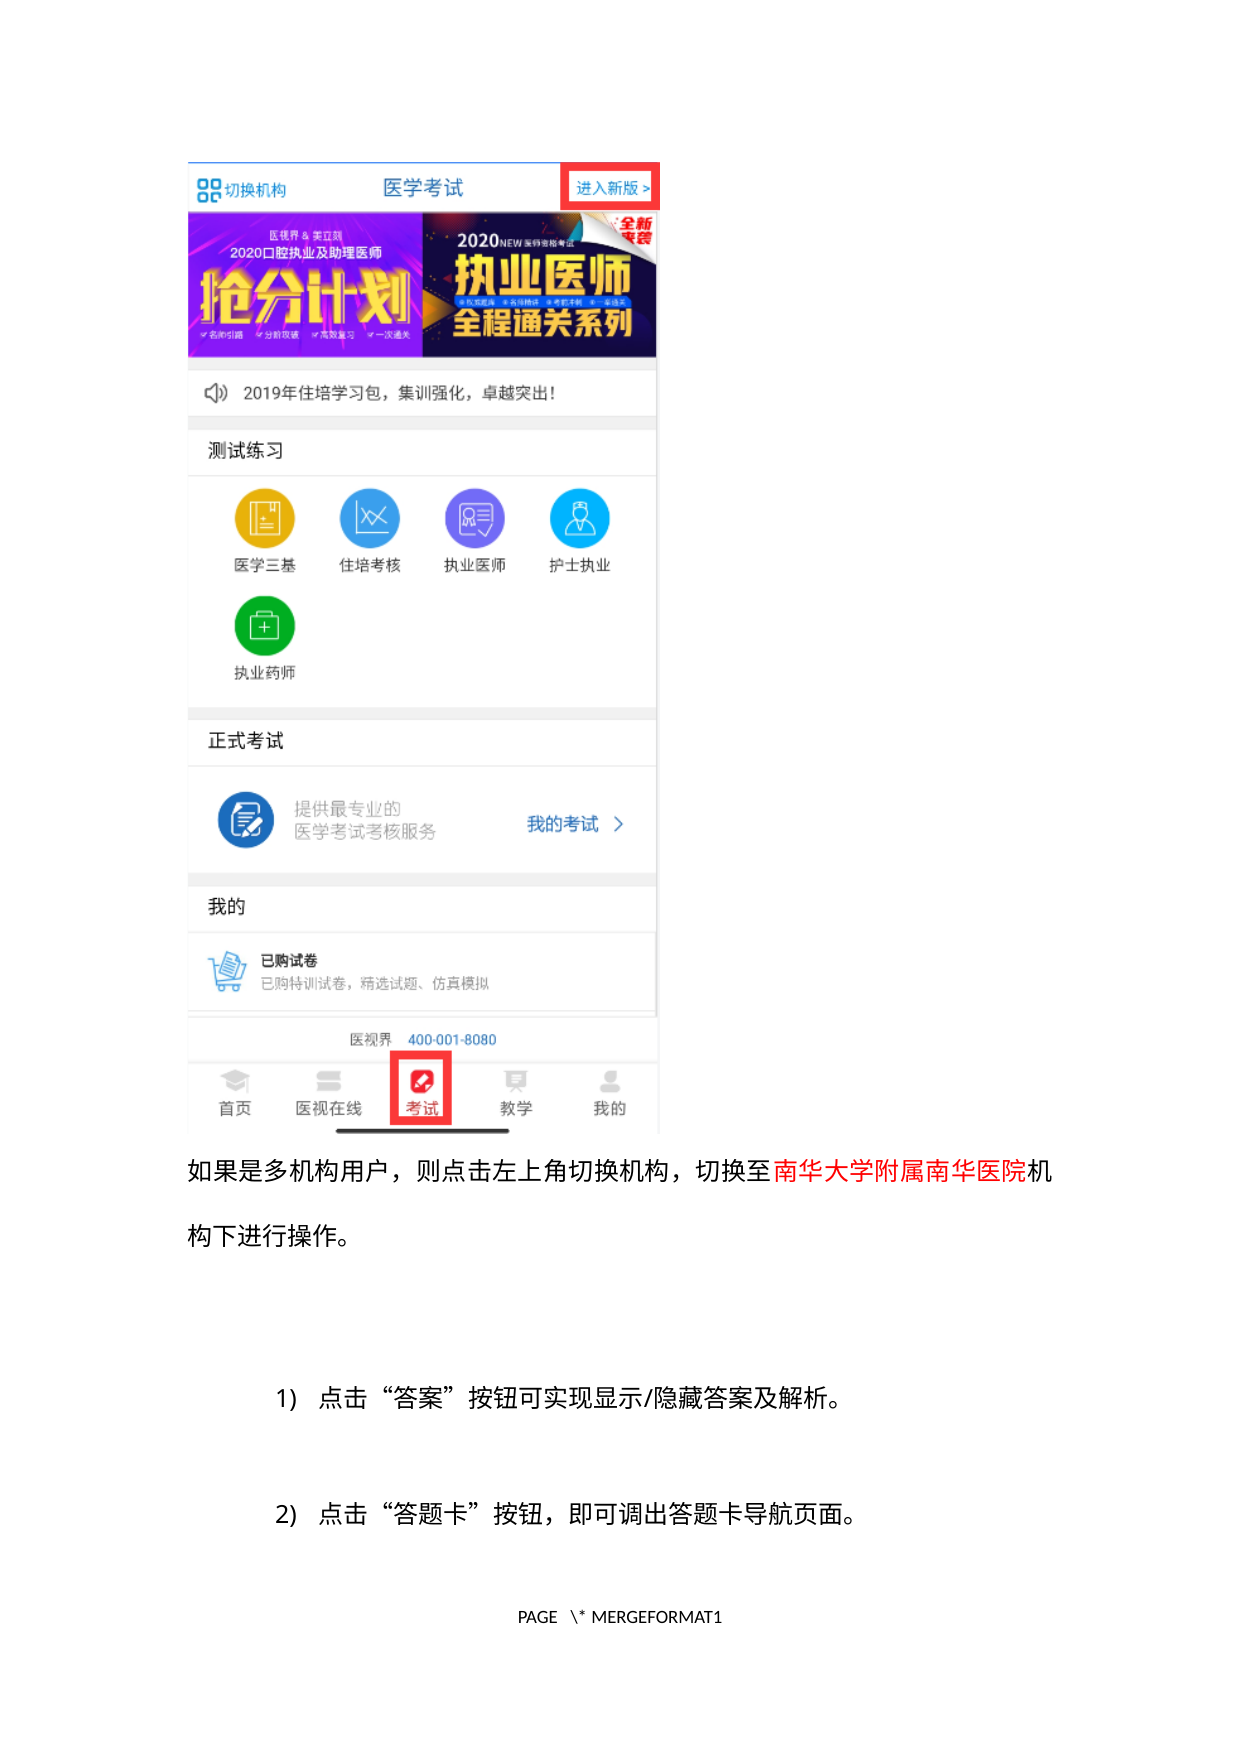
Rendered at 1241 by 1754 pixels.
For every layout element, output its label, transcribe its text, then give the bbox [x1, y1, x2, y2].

list 点击“答案”按钮可实现显示/隐藏答案及解析。 [275, 1364, 1053, 1429]
picture [187, 162, 660, 1134]
list 点击“答题卡”按钮，即可调出答题卡导航页面。 [275, 1480, 1053, 1545]
text 如果是多机构用户，则点击左上角切换机构，切换至南华大学附属南华医院机构下进行操作。 [187, 1137, 1053, 1267]
